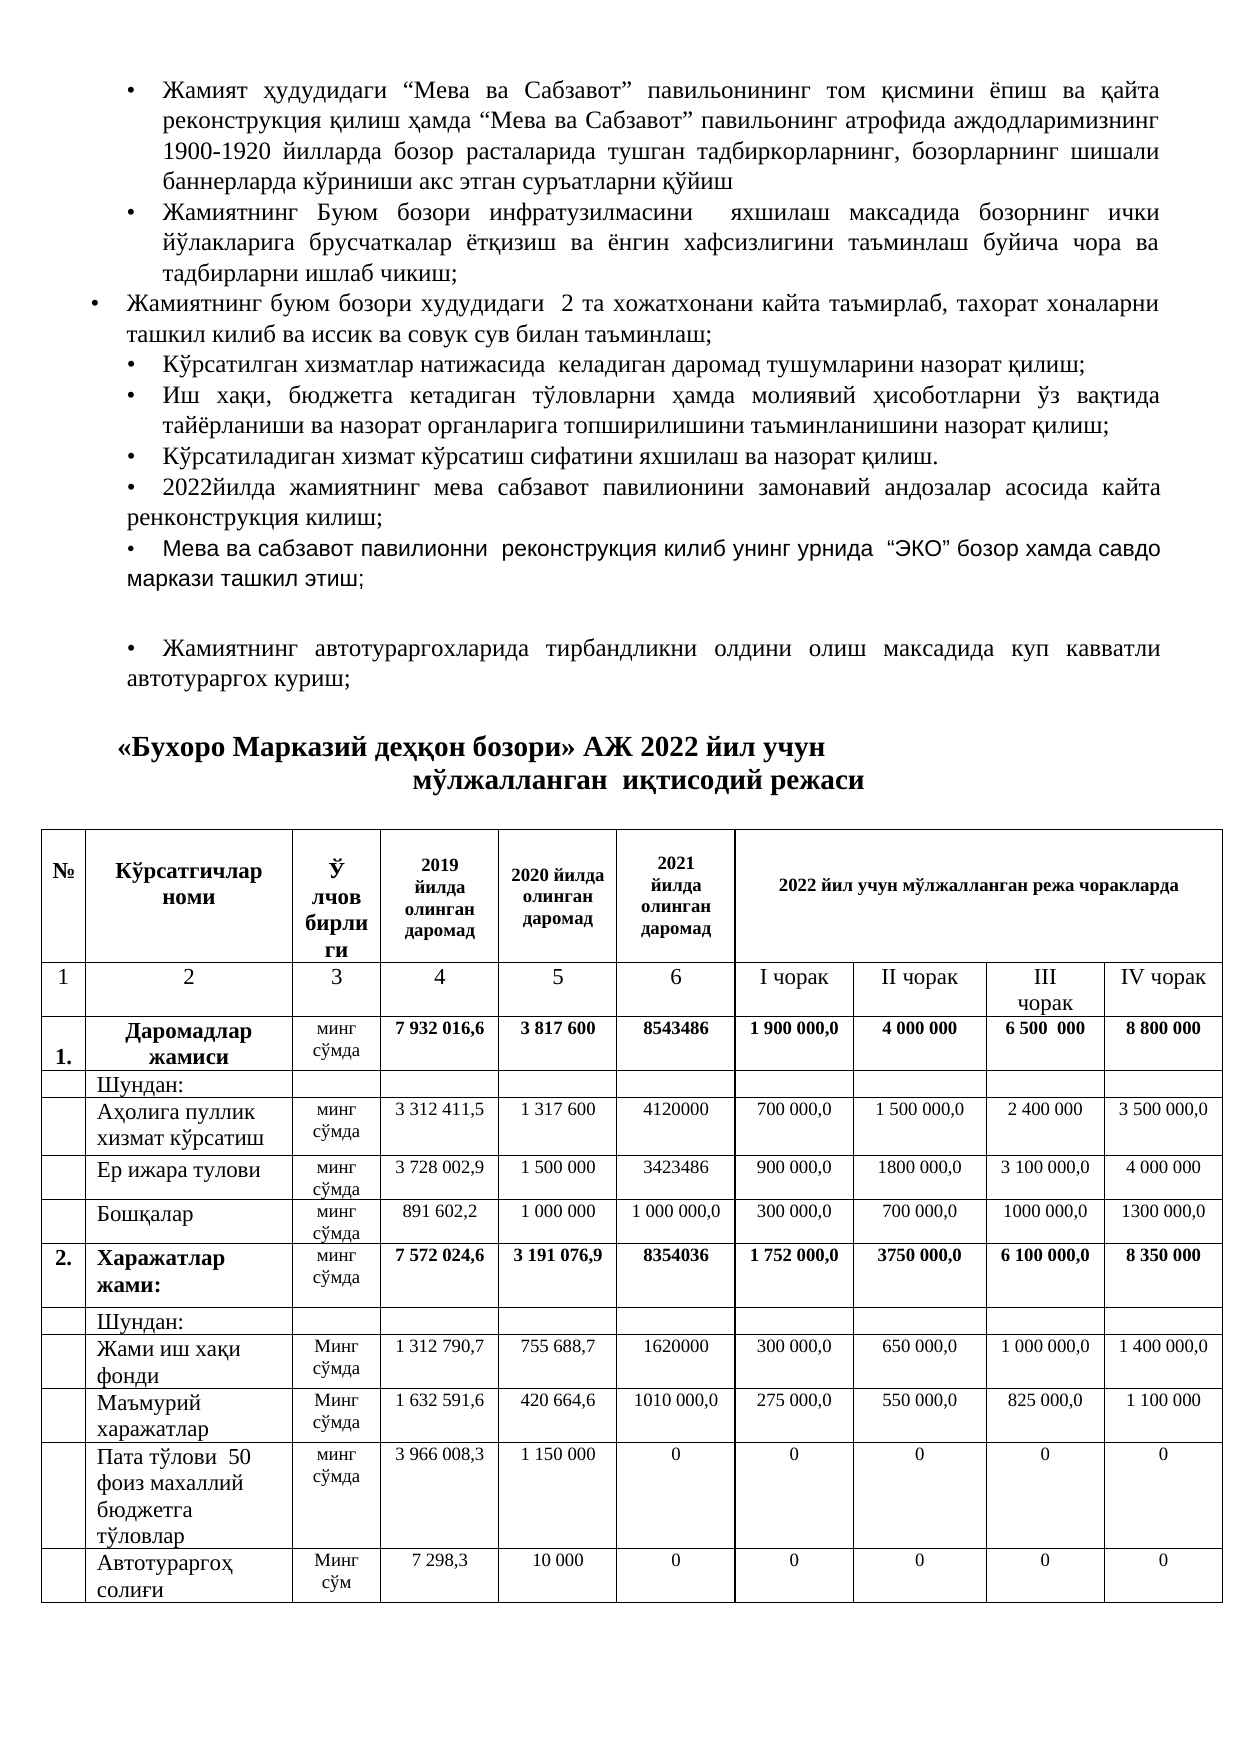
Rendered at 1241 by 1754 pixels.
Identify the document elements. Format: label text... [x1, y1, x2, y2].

table_cell 8 350 000 [1105, 1244, 1222, 1307]
list Жамиятнинг автотураргохларида тирбандликни олдини олиш максадида куп кавватли автотураргох куриш; [127, 632, 1162, 693]
table_cell 1 632 591,6 [381, 1389, 498, 1442]
table_cell 1 500 000 [499, 1156, 616, 1199]
table_cell Маъмурий харажатлар [86, 1389, 292, 1442]
list Жамиятнинг Буюм бозори инфратузилмасини яхшилаш максадида бозорнинг ички йўлакларига брусчаткалар ётқизиш ва ёнгин хафсизлигини таъминлаш буйича чора ва тадбирларни ишлаб чикиш; [126, 196, 1160, 287]
table_cell 3 [293, 963, 380, 1016]
table_cell 700 000,0 [854, 1200, 986, 1243]
table_cell 1010 000,0 [617, 1389, 734, 1442]
table_cell минг сўмда [293, 1156, 380, 1199]
text «Бухоро Марказий деҳқон бозори» АЖ 2022 йил учун [86, 732, 1162, 762]
table_header 2021 йилда олинган даромад [617, 830, 734, 962]
table_cell 4 [381, 963, 498, 1016]
table_cell I чорак [736, 963, 853, 1016]
table_cell 891 602,2 [381, 1200, 498, 1243]
list Мева ва сабзавот павилионни реконструкция килиб унинг урнида “ЭКО” бозор хамда савдо маркази ташкил этиш; [127, 532, 1162, 593]
table_cell Аҳолига пуллик хизмат кўрсатиш [86, 1098, 292, 1155]
table_cell [499, 1308, 616, 1334]
table_cell 6 500 000 [987, 1017, 1104, 1069]
table_cell [617, 1308, 734, 1334]
table_cell [42, 1200, 85, 1243]
table_cell [854, 1308, 986, 1334]
table_cell 1 000 000 [499, 1200, 616, 1243]
table_cell 1 150 000 [499, 1443, 616, 1548]
table_cell 0 [854, 1443, 986, 1548]
table_cell 1 500 000,0 [854, 1098, 986, 1155]
table_cell 0 [987, 1549, 1104, 1602]
table_cell 2 400 000 [987, 1098, 1104, 1155]
table_cell [42, 1389, 85, 1442]
table_cell 3 817 600 [499, 1017, 616, 1069]
table_cell Даромадлар жамиси [86, 1017, 292, 1069]
table_cell [293, 1071, 380, 1097]
table_cell [736, 1071, 853, 1097]
table_cell 755 688,7 [499, 1335, 616, 1388]
table_cell [1105, 1071, 1222, 1097]
table_cell 1 400 000,0 [1105, 1335, 1222, 1388]
table_cell Минг сўмда [293, 1335, 380, 1388]
table_cell 1800 000,0 [854, 1156, 986, 1199]
table_cell 0 [987, 1443, 1104, 1548]
table_cell 1 [42, 963, 85, 1016]
table_cell [42, 1443, 85, 1548]
table_cell [499, 1071, 616, 1097]
table_cell 3 100 000,0 [987, 1156, 1104, 1199]
table_cell Харажатлар жами: [86, 1244, 292, 1307]
table_cell Пата тўлови 50 фоиз махаллий бюджетга тўловлар [86, 1443, 292, 1548]
list Жамият ҳудудидаги “Мева ва Сабзавот” павильонининг том қисмини ёпиш ва қайта реконструкция қилиш ҳамда “Мева ва Сабзавот” павильонинг атрофида аждодларимизнинг 1900-1920 йилларда бозор расталарида тушган тадбиркорларнинг, бозорларнинг шишали баннерларда кўриниши акс этган суръатларни қўйиш [126, 74, 1160, 196]
table_cell 550 000,0 [854, 1389, 986, 1442]
table_cell 1 317 600 [499, 1098, 616, 1155]
table_cell 10 000 [499, 1549, 616, 1602]
table_header № [42, 830, 85, 962]
table_cell [854, 1071, 986, 1097]
table_cell 1620000 [617, 1335, 734, 1388]
table_cell 7 572 024,6 [381, 1244, 498, 1307]
table_cell [381, 1071, 498, 1097]
table_cell 8 800 000 [1105, 1017, 1222, 1069]
list Кўрсатиладиган хизмат кўрсатиш сифатини яхшилаш ва назорат қилиш. [127, 440, 1162, 471]
table_header 2022 йил учун мўлжалланган режа чоракларда [736, 830, 1222, 962]
table_cell III чорак [987, 963, 1104, 1016]
table_cell минг сўмда [293, 1017, 380, 1069]
table_cell [736, 1308, 853, 1334]
table_cell [42, 1549, 85, 1602]
table_cell 275 000,0 [736, 1389, 853, 1442]
table_cell 8543486 [617, 1017, 734, 1069]
table_header 2020 йилда олинган даромад [499, 830, 616, 962]
table_cell [42, 1335, 85, 1388]
table_cell Ер ижара тулови [86, 1156, 292, 1199]
table_cell 1 100 000 [1105, 1389, 1222, 1442]
table_cell 4120000 [617, 1098, 734, 1155]
table_cell 1 000 000,0 [617, 1200, 734, 1243]
table_cell Шундан: [86, 1308, 292, 1334]
table_cell 300 000,0 [736, 1335, 853, 1388]
text мўлжалланган иқтисодий режаси [108, 762, 1162, 796]
table_cell минг сўмда [293, 1443, 380, 1548]
table_header Ўлчов бирлиги [293, 830, 380, 962]
table_cell 8354036 [617, 1244, 734, 1307]
table_cell Минг сўмда [293, 1389, 380, 1442]
table_cell минг сўмда [293, 1244, 380, 1307]
table_cell [293, 1308, 380, 1334]
table_cell 3 312 411,5 [381, 1098, 498, 1155]
table_cell 7 298,3 [381, 1549, 498, 1602]
table_cell [987, 1071, 1104, 1097]
table_cell 700 000,0 [736, 1098, 853, 1155]
table_cell минг сўмда [293, 1200, 380, 1243]
table_cell II чорак [854, 963, 986, 1016]
table_cell 1 000 000,0 [987, 1335, 1104, 1388]
table_cell 2 [86, 963, 292, 1016]
table_cell минг сўмда [293, 1098, 380, 1155]
table_cell [381, 1308, 498, 1334]
table_cell 3750 000,0 [854, 1244, 986, 1307]
table_cell 1300 000,0 [1105, 1200, 1222, 1243]
table_cell 3 728 002,9 [381, 1156, 498, 1199]
table_cell 0 [1105, 1549, 1222, 1602]
table_cell Жами иш хақи фонди [86, 1335, 292, 1388]
table_cell 3423486 [617, 1156, 734, 1199]
table_cell 3 191 076,9 [499, 1244, 616, 1307]
table_cell [42, 1156, 85, 1199]
list Жамиятнинг буюм бозори худудидаги 2 та хожатхонани кайта таъмирлаб, тахорат хоналарни ташкил килиб ва иссик ва совук сув билан таъминлаш; [90, 287, 1160, 348]
table_cell [42, 1071, 85, 1097]
table_cell 0 [736, 1443, 853, 1548]
table_cell 900 000,0 [736, 1156, 853, 1199]
table_cell Минг сўм [293, 1549, 380, 1602]
table_cell 3 966 008,3 [381, 1443, 498, 1548]
table_cell 1 752 000,0 [736, 1244, 853, 1307]
list 2022йилда жамиятнинг мева сабзавот павилионини замонавий андозалар асосида кайта ренконструкция килиш; [127, 471, 1162, 532]
list Иш хақи, бюджетга кетадиган тўловларни ҳамда молиявий ҳисоботларни ўз вақтида тайёрланиши ва назорат органларига топширилишини таъминланишини назорат қилиш; [126, 379, 1161, 440]
table_cell Автотураргоҳ солиғи [86, 1549, 292, 1602]
table_cell 1 900 000,0 [736, 1017, 853, 1069]
table_cell 4 000 000 [854, 1017, 986, 1069]
table_cell 650 000,0 [854, 1335, 986, 1388]
table_cell 0 [1105, 1443, 1222, 1548]
table_cell [617, 1071, 734, 1097]
table_cell [42, 1308, 85, 1334]
table_cell 0 [617, 1443, 734, 1548]
table_cell 7 932 016,6 [381, 1017, 498, 1069]
table_cell 6 100 000,0 [987, 1244, 1104, 1307]
list Кўрсатилган хизматлар натижасида келадиган даромад тушумларини назорат қилиш; [127, 348, 1162, 379]
table_cell 5 [499, 963, 616, 1016]
table_cell Шундан: [86, 1071, 292, 1097]
table_cell Бошқалар [86, 1200, 292, 1243]
table_cell 0 [854, 1549, 986, 1602]
table_cell 6 [617, 963, 734, 1016]
table_cell 0 [617, 1549, 734, 1602]
table_cell 4 000 000 [1105, 1156, 1222, 1199]
table_cell 1. [42, 1017, 85, 1069]
table_cell 0 [736, 1549, 853, 1602]
table_cell 2. [42, 1244, 85, 1307]
table_header 2019 йилда олинган даромад [381, 830, 498, 962]
table_cell IV чорак [1105, 963, 1222, 1016]
table_cell 1000 000,0 [987, 1200, 1104, 1243]
table_cell 300 000,0 [736, 1200, 853, 1243]
table_cell [1105, 1308, 1222, 1334]
table_cell 825 000,0 [987, 1389, 1104, 1442]
table_cell 420 664,6 [499, 1389, 616, 1442]
table_cell 3 500 000,0 [1105, 1098, 1222, 1155]
table_cell [42, 1098, 85, 1155]
table_cell [987, 1308, 1104, 1334]
table_header Кўрсатгичлар номи [86, 830, 292, 962]
table_cell 1 312 790,7 [381, 1335, 498, 1388]
